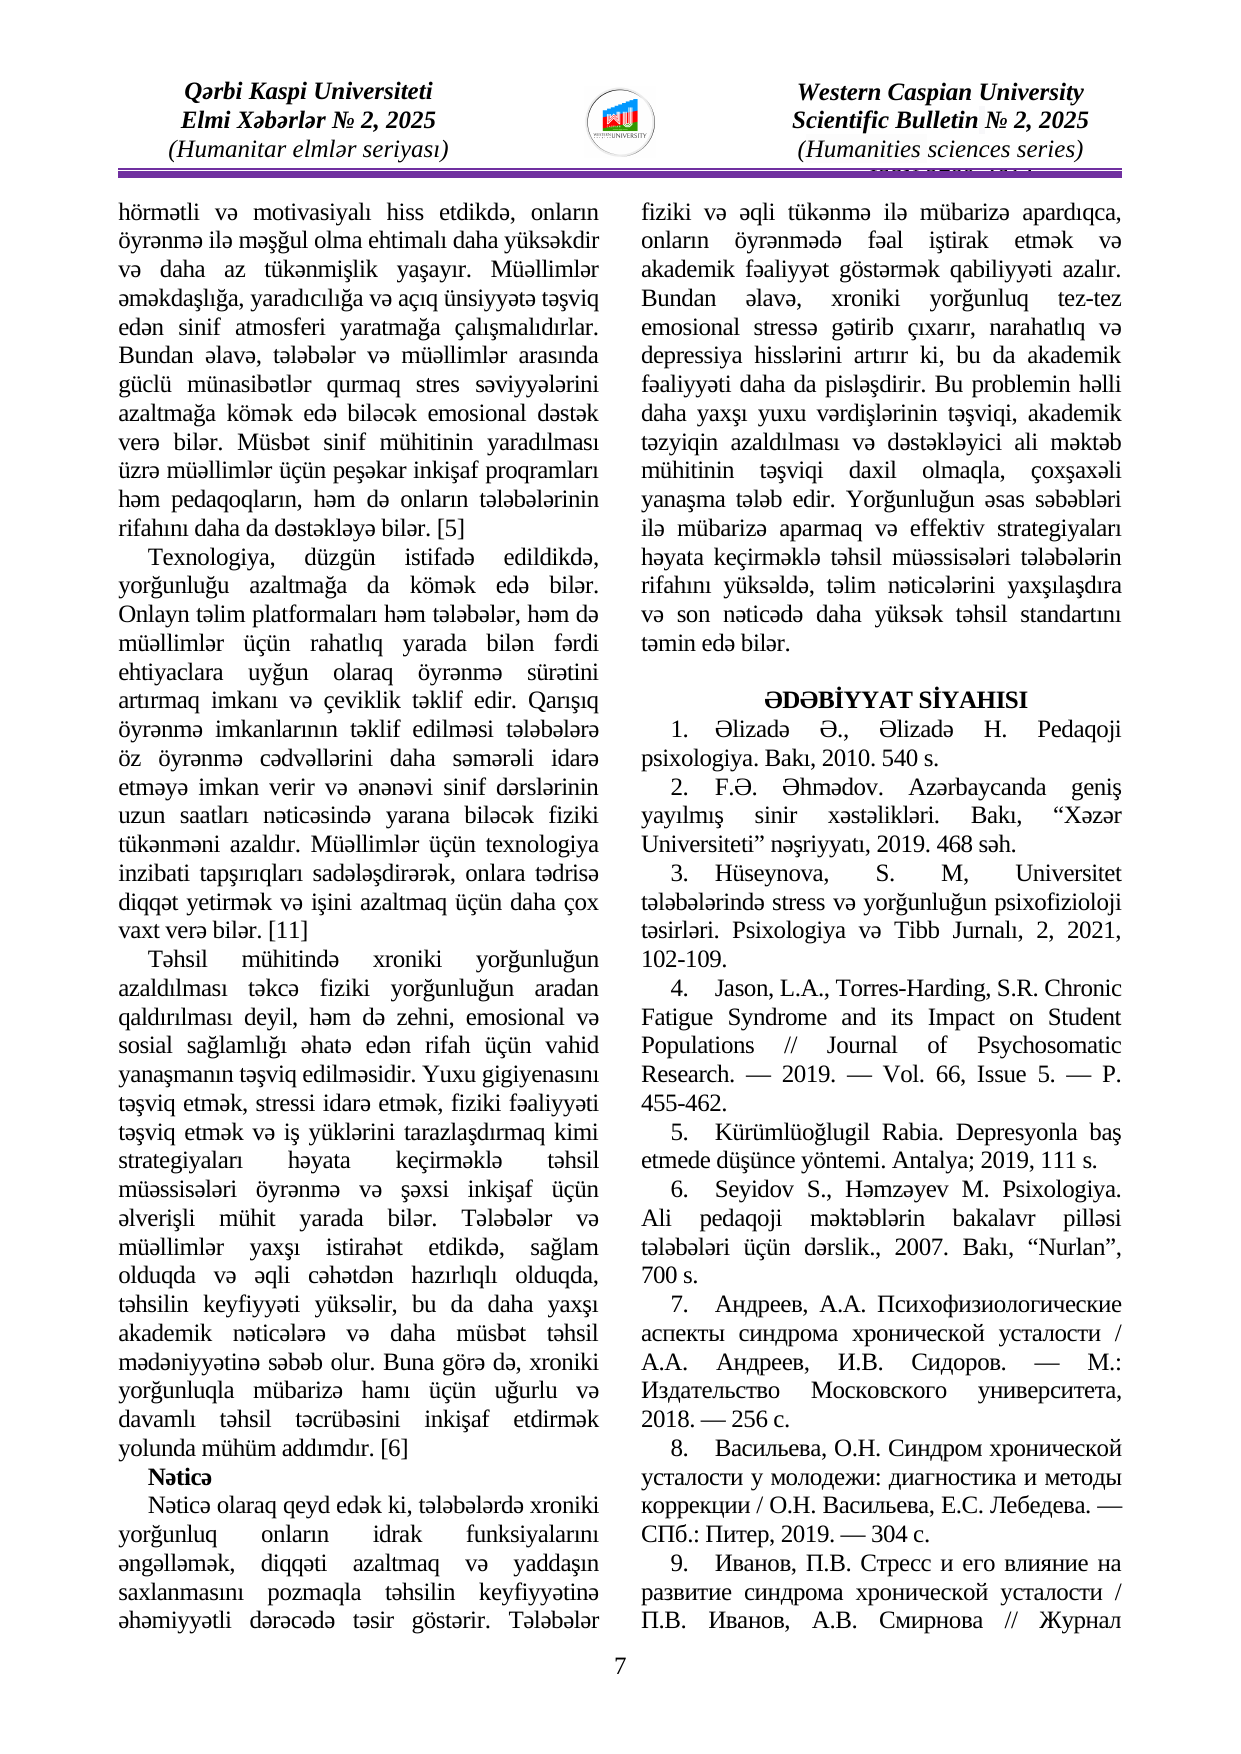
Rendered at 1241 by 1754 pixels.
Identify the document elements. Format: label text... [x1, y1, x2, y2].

text Nəticə olaraq qeyd edək ki, tələbələrdə xroniki yorğunluq onların idrak funksiyalarını əngəlləmək, diqqəti azaltmaq və yaddaşın saxlanmasını pozmaqla təhsilin keyfiyyətinə əhəmiyyətli dərəcədə təsir göstərir. Tələbələr fiziki və əqli tükənmə ilə mübarizə apardıqca, onların öyrənmədə fəal iştirak etmək və akademik fəaliyyət göstərmək qabiliyyəti azalır. Bundan əlavə, xroniki yorğunluq tez-tez emosional stressə gətirib çıxarır, narahatlıq və depressiya hisslərini artırır ki, bu da akademik fəaliyyəti daha da pisləşdirir. Bu problemin həlli daha yaxşı yuxu vərdişlərinin təşviqi, akademik təzyiqin azaldılması və dəstəkləyici ali məktəb mühitinin təşviqi daxil olmaqla, çoxşaxəli yanaşma tələb edir. Yorğunluğun əsas səbəbləri ilə mübarizə aparmaq və effektiv strategiyaları həyata keçirməklə təhsil müəssisələri tələbələrin rifahını yüksəldə, təlim nəticələrini yaxşılaşdıra və son nəticədə daha yüksək təhsil standartını təmin edə bilər. [118, 1491, 599, 1634]
text Nəticə olaraq qeyd edək ki, tələbələrdə xroniki yorğunluq onların idrak funksiyalarını əngəlləmək, diqqəti azaltmaq və yaddaşın saxlanmasını pozmaqla təhsilin keyfiyyətinə əhəmiyyətli dərəcədə təsir göstərir. Tələbələr fiziki və əqli tükənmə ilə mübarizə apardıqca, onların öyrənmədə fəal iştirak etmək və akademik fəaliyyət göstərmək qabiliyyəti azalır. Bundan əlavə, xroniki yorğunluq tez-tez emosional stressə gətirib çıxarır, narahatlıq və depressiya hisslərini artırır ki, bu da akademik fəaliyyəti daha da pisləşdirir. Bu problemin həlli daha yaxşı yuxu vərdişlərinin təşviqi, akademik təzyiqin azaldılması və dəstəkləyici ali məktəb mühitinin təşviqi daxil olmaqla, çoxşaxəli yanaşma tələb edir. Yorğunluğun əsas səbəbləri ilə mübarizə aparmaq və effektiv strategiyaları həyata keçirməklə təhsil müəssisələri tələbələrin rifahını yüksəldə, təlim nəticələrini yaxşılaşdıra və son nəticədə daha yüksək təhsil standartını təmin edə bilər. [641, 197, 1122, 657]
text Nəticə [118, 1462, 599, 1491]
list Jason, L.A., Torres-Harding, S.R. Chronic Fatigue Syndrome and its Impact on Student Populations // Journal of Psychosomatic Research. — 2019. — Vol. 66, Issue 5. — P. 455-462. [641, 973, 1122, 1117]
text Təhsil mühitində xroniki yorğunluğun azaldılması təkcə fiziki yorğunluğun aradan qaldırılması deyil, həm də zehni, emosional və sosial sağlamlığı əhatə edən rifah üçün vahid yanaşmanın təşviq edilməsidir. Yuxu gigiyenasını təşviq etmək, stressi idarə etmək, fiziki fəaliyyəti təşviq etmək və iş yüklərini tarazlaşdırmaq kimi strategiyaları həyata keçirməklə təhsil müəssisələri öyrənmə və şəxsi inkişaf üçün əlverişli mühit yarada bilər. Tələbələr və müəllimlər yaxşı istirahət etdikdə, sağlam olduqda və əqli cəhətdən hazırlıqlı olduqda, təhsilin keyfiyyəti yüksəlir, bu da daha yaxşı akademik nəticələrə və daha müsbət təhsil mədəniyyətinə səbəb olur. Buna görə də, xroniki yorğunluqla mübarizə hamı üçün uğurlu və davamlı təhsil təcrübəsini inkişaf etdirmək yolunda mühüm addımdır. [6] [118, 944, 599, 1462]
list Əlizadə Ə., Əlizadə H. Pedaqoji psixologiya. Bakı, 2010. 540 s. [641, 714, 1122, 772]
list F.Ə. Əhmədov. Azərbaycanda geniş yayılmış sinir xəstəlikləri. Bakı, “Xəzər Universiteti” nəşriyyatı, 2019. 468 səh. [641, 772, 1122, 858]
text Texnologiya, düzgün istifadə edildikdə, yorğunluğu azaltmağa da kömək edə bilər. Onlayn təlim platformaları həm tələbələr, həm də müəllimlər üçün rahatlıq yarada bilən fərdi ehtiyaclara uyğun olaraq öyrənmə sürətini artırmaq imkanı və çeviklik təklif edir. Qarışıq öyrənmə imkanlarının təklif edilməsi tələbələrə öz öyrənmə cədvəllərini daha səmərəli idarə etməyə imkan verir və ənənəvi sinif dərslərinin uzun saatları nəticəsində yarana biləcək fiziki tükənməni azaldır. Müəllimlər üçün texnologiya inzibati tapşırıqları sadələşdirərək, onlara tədrisə diqqət yetirmək və işini azaltmaq üçün daha çox vaxt verə bilər. [11] [118, 542, 599, 944]
list Hüseynova, S. M, Universitet tələbələrində stress və yorğunluğun psixofizioloji təsirləri. Psixologiya və Tibb Jurnalı, 2, 2021, 102-109. [641, 858, 1122, 973]
list Васильева, О.Н. Синдром хронической усталости у молодежи: диагностика и методы коррекции / О.Н. Васильева, Е.С. Лебедева. — СПб.: Питер, 2019. — 304 с. [641, 1433, 1122, 1548]
picture [584, 86, 656, 158]
list Seyidov S., Həmzəyev M. Psixologiya. Ali pedaqoji məktəblərin bakalavr pilləsi tələbələri üçün dərslik., 2007. Bakı, “Nurlan”, 700 s. [641, 1174, 1122, 1289]
text ƏDƏBİYYAT SİYAHISI [641, 686, 1122, 714]
list Андреев, А.А. Психофизиологические аспекты синдрома хронической усталости / А.А. Андреев, И.В. Сидоров. — М.: Издательство Московского университета, 2018. — 256 с. [641, 1289, 1122, 1433]
list Kürümlüoğlugil Rabia. Depresyonla baş etmede düşünce yöntemi. Antalya; 2019, 111 s. [641, 1117, 1122, 1174]
